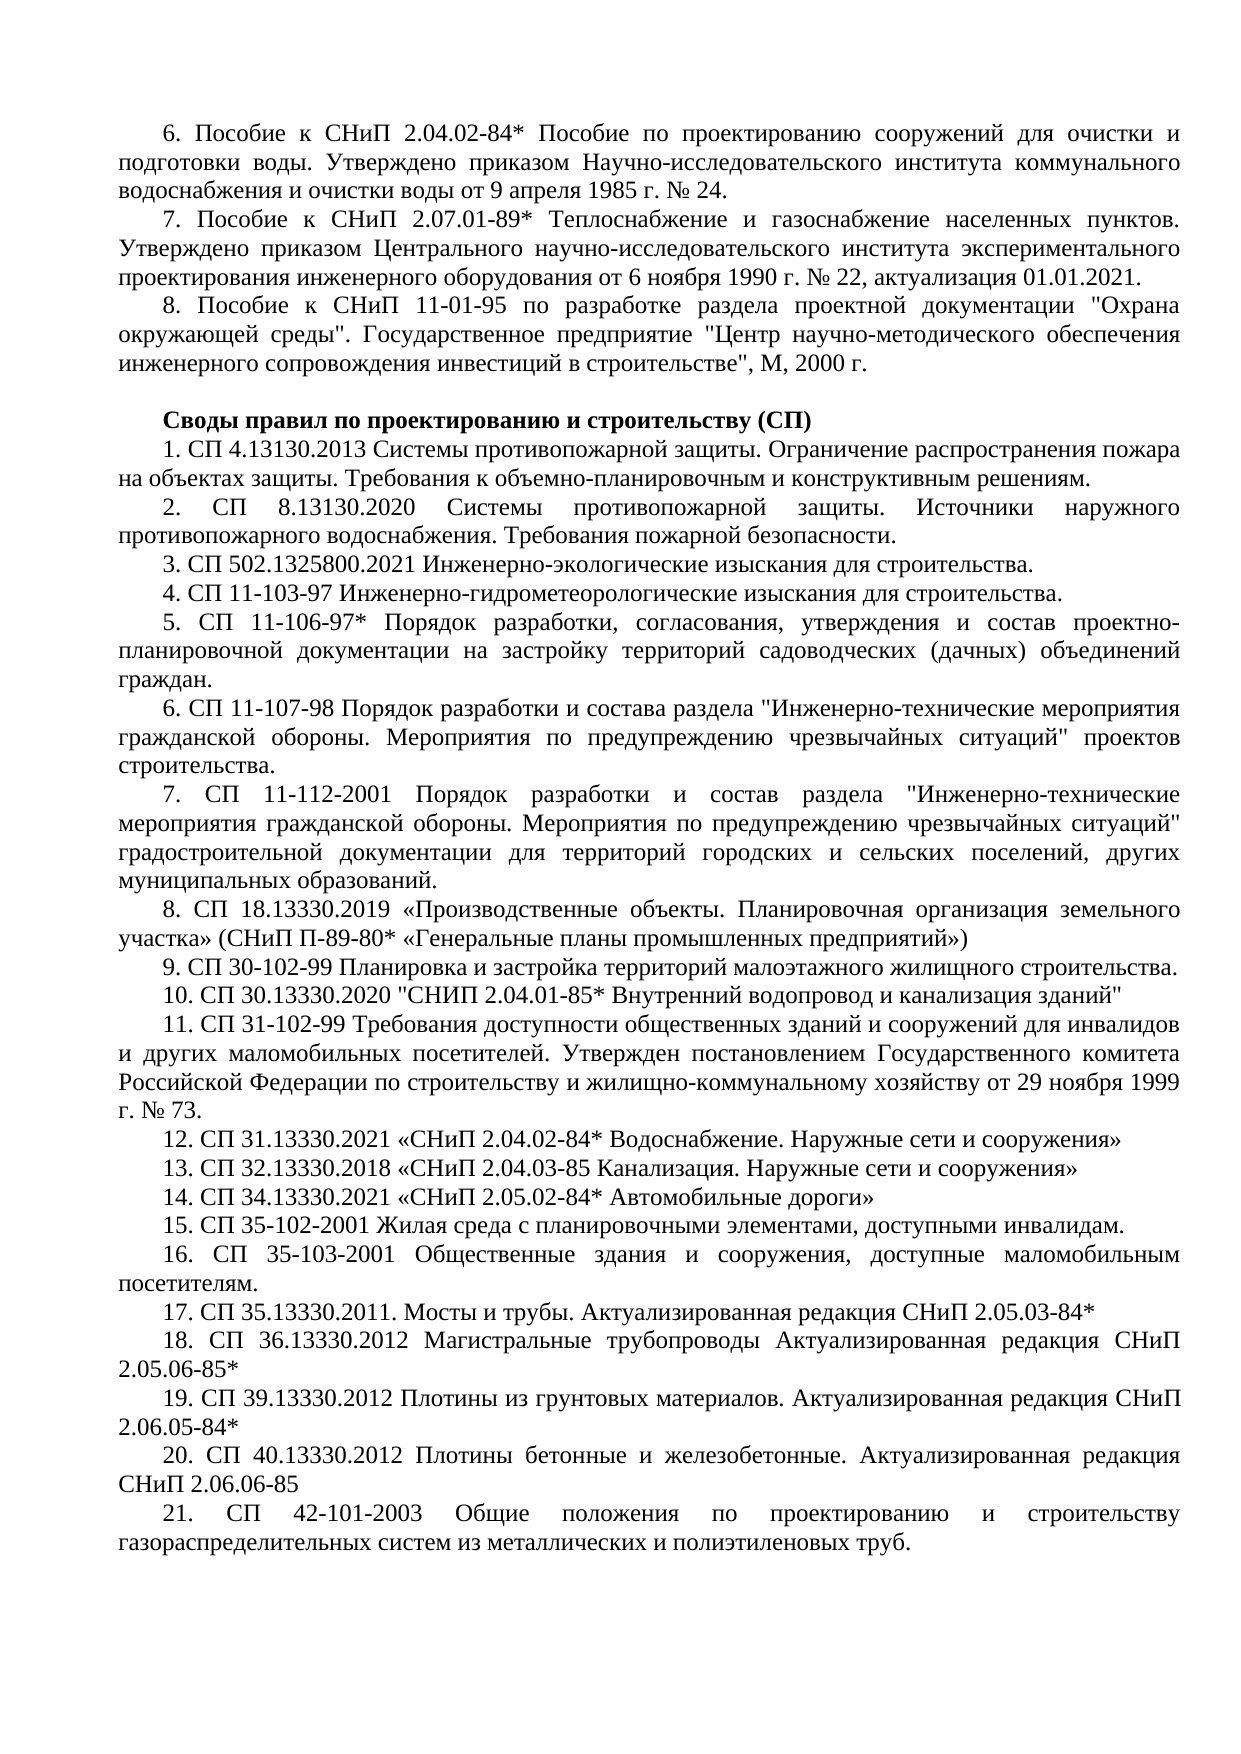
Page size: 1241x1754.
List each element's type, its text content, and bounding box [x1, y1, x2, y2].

text 8. СП 18.13330.2019 «Производственные объекты. Планировочная организация земельного участка» (СНиП П-89-80* «Генеральные планы промышленных предприятий») [118, 894, 1181, 952]
text 19. СП 39.13330.2012 Плотины из грунтовых материалов. Актуализированная редакция СНиП 2.06.05-84* [118, 1383, 1181, 1441]
text Своды правил по проектированию и строительству (СП) [118, 406, 1181, 434]
text 17. СП 35.13330.2011. Мосты и трубы. Актуализированная редакция СНиП 2.05.03-84* [118, 1297, 1181, 1326]
text 15. СП 35-102-2001 Жилая среда с планировочными элементами, доступными инвалидам. [118, 1211, 1181, 1239]
text 20. СП 40.13330.2012 Плотины бетонные и железобетонные. Актуализированная редакция СНиП 2.06.06-85 [118, 1441, 1181, 1498]
text 13. СП 32.13330.2018 «СНиП 2.04.03-85 Канализация. Наружные сети и сооружения» [118, 1153, 1181, 1182]
text 12. СП 31.13330.2021 «СНиП 2.04.02-84* Водоснабжение. Наружные сети и сооружения» [118, 1124, 1181, 1153]
text 5. СП 11-106-97* Порядок разработки, согласования, утверждения и состав проектно-планировочной документации на застройку территорий садоводческих (дачных) объединений граждан. [118, 607, 1181, 693]
text 7. Пособие к СНиП 2.07.01-89* Теплоснабжение и газоснабжение населенных пунктов. Утверждено приказом Центрального научно-исследовательского института экспериментального проектирования инженерного оборудования от 6 ноября . № 22, актуализация 01.01.2021. [118, 204, 1181, 291]
text 9. СП 30-102-99 Планировка и застройка территорий малоэтажного жилищного строительства. [118, 952, 1181, 981]
text 8. Пособие к СНиП 11-01-95 по разработке раздела проектной документации "Охрана окружающей среды". Государственное предприятие "Центр научно-методического обеспечения инженерного сопровождения инвестиций в строительстве", М, . [118, 291, 1181, 377]
text 6. СП 11-107-98 Порядок разработки и состава раздела "Инженерно-технические мероприятия гражданской обороны. Мероприятия по предупреждению чрезвычайных ситуаций" проектов строительства. [118, 693, 1181, 779]
text 21. СП 42-101-2003 Общие положения по проектированию и строительству газораспределительных систем из металлических и полиэтиленовых труб. [118, 1498, 1181, 1556]
text 7. СП 11-112-2001 Порядок разработки и состав раздела "Инженерно-технические мероприятия гражданской обороны. Мероприятия по предупреждению чрезвычайных ситуаций" градостроительной документации для территорий городских и сельских поселений, других муниципальных образований. [118, 779, 1181, 894]
text 16. СП 35-103-2001 Общественные здания и сооружения, доступные маломобильным посетителям. [118, 1239, 1181, 1297]
text 3. СП 502.1325800.2021 Инженерно-экологические изыскания для строительства. [118, 549, 1181, 578]
text 2. СП 8.13130.2020 Системы противопожарной защиты. Источники наружного противопожарного водоснабжения. Требования пожарной безопасности. [118, 492, 1181, 549]
text 11. СП 31-102-99 Требования доступности общественных зданий и сооружений для инвалидов и других маломобильных посетителей. Утвержден постановлением Государственного комитета Российской Федерации по строительству и жилищно-коммунальному хозяйству от 29 ноября . № 73. [118, 1009, 1181, 1124]
text 18. СП 36.13330.2012 Магистральные трубопроводы Актуализированная редакция СНиП 2.05.06-85* [118, 1326, 1181, 1383]
text 14. СП 34.13330.2021 «СНиП 2.05.02-84* Автомобильные дороги» [118, 1182, 1181, 1211]
text 4. СП 11-103-97 Инженерно-гидрометеорологические изыскания для строительства. [118, 578, 1181, 607]
text 6. Пособие к СНиП 2.04.02-84* Пособие по проектированию сооружений для очистки и подготовки воды. Утверждено приказом Научно-исследовательского института коммунального водоснабжения и очистки воды от 9 апреля . № 24. [118, 118, 1181, 204]
text 10. СП 30.13330.2020 "СНИП 2.04.01-85* Внутренний водопровод и канализация зданий" [118, 981, 1181, 1009]
text 1. СП 4.13130.2013 Системы противопожарной защиты. Ограничение распространения пожара на объектах защиты. Требования к объемно-планировочным и конструктивным решениям. [118, 434, 1181, 492]
